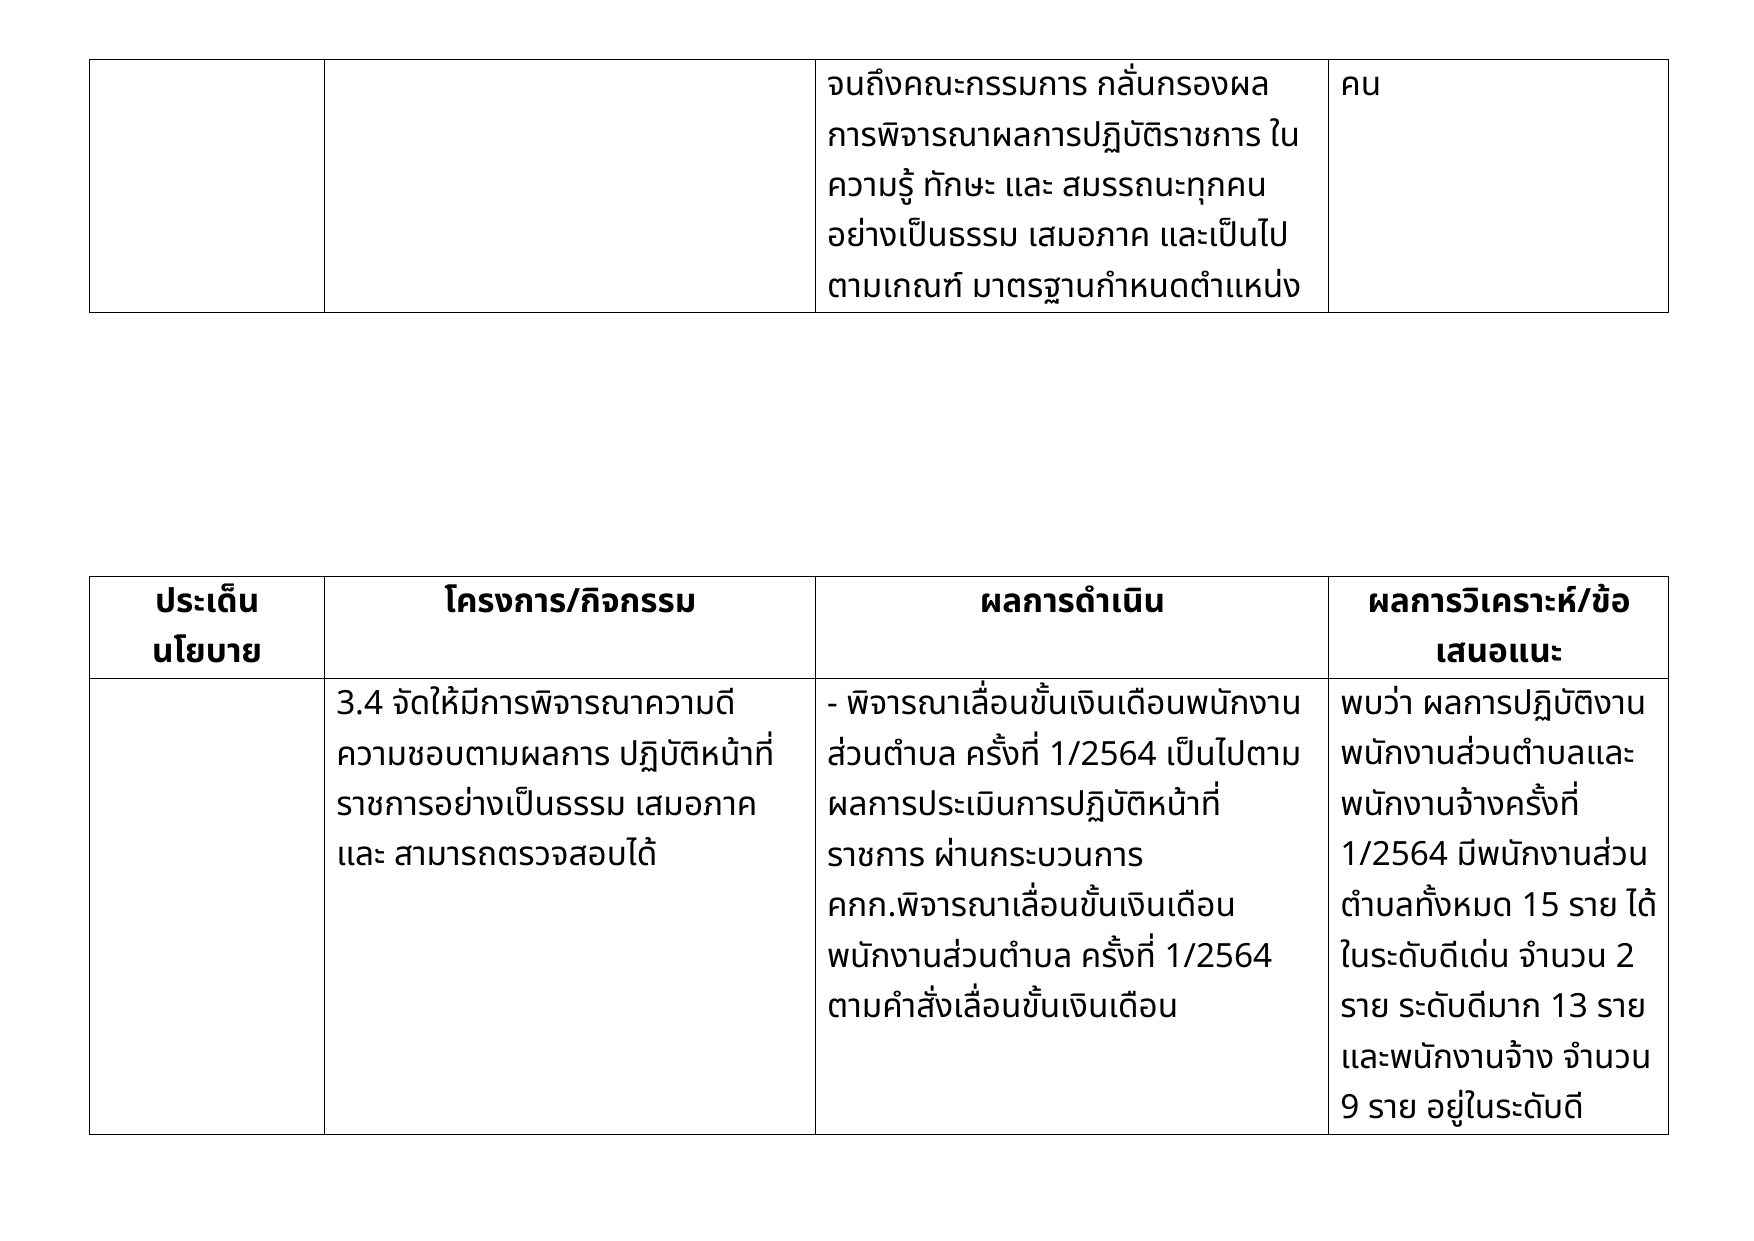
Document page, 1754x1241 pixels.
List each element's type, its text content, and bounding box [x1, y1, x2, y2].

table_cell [816, 679, 1328, 1134]
table_cell [90, 60, 324, 312]
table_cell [325, 679, 815, 1134]
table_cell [816, 60, 1328, 312]
table_header ผลการดำเนิน [816, 577, 1328, 678]
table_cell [1329, 679, 1668, 1134]
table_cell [1329, 60, 1668, 312]
table_header ผลการวิเคราะห์/ข้อเสนอแนะ [1329, 577, 1668, 678]
table_header ประเด็นนโยบาย [90, 577, 324, 678]
table_header โครงการ/กิจกรรม [325, 577, 815, 678]
table_cell [90, 679, 324, 1134]
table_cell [325, 60, 815, 312]
